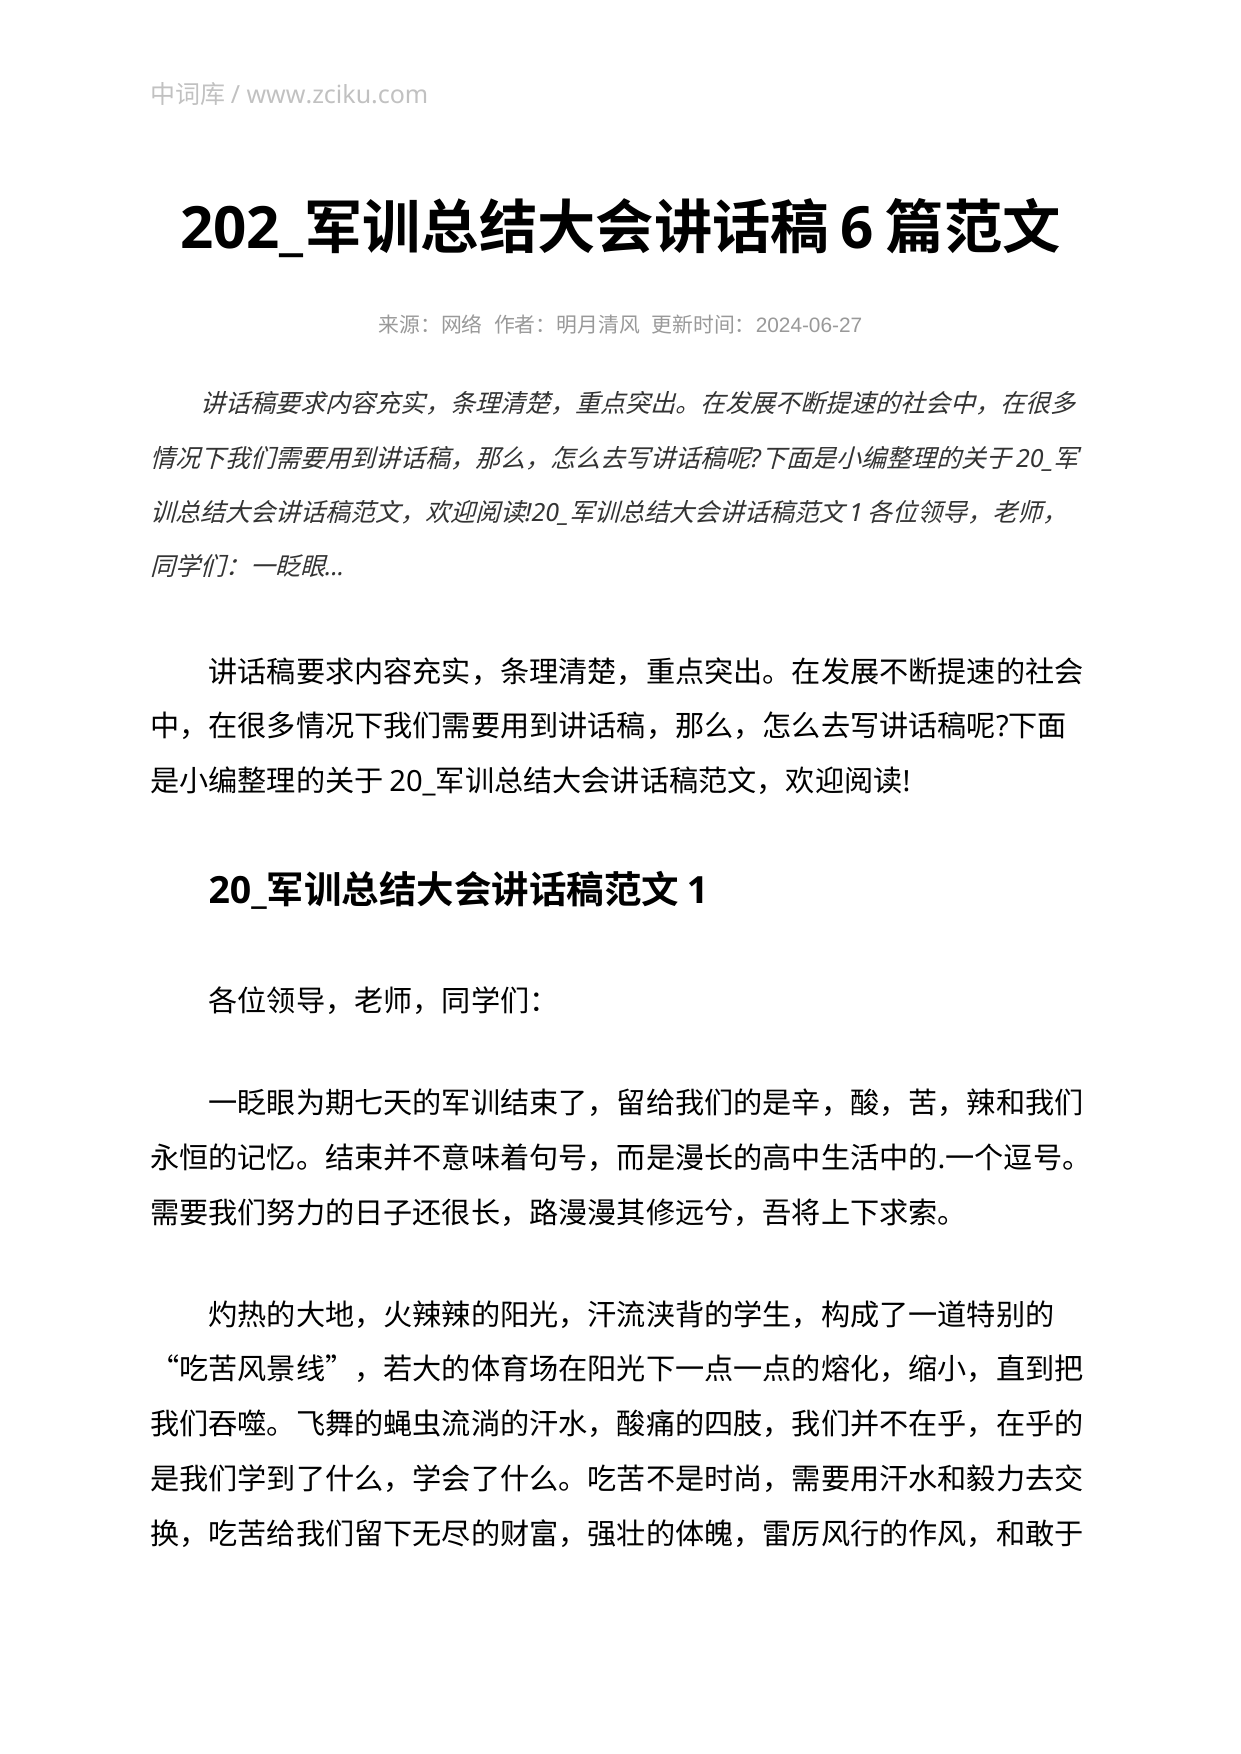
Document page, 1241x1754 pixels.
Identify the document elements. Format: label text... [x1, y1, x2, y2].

subtitle 202_军训总结大会讲话稿6篇范文 [150, 181, 1090, 266]
text 讲话稿要求内容充实，条理清楚，重点突出。在发展不断提速的社会中，在很多情况下我们需要用到讲话稿，那么，怎么去写讲话稿呢?下面是小编整理的关于20_军训总结大会讲话稿范文，欢迎阅读!20_军训总结大会讲话稿范文1各位领导，老师，同学们：一眨眼... [150, 384, 1090, 583]
text 来源：网络 作者：明月清风 更新时间：2024-06-27 [150, 313, 1090, 337]
text 一眨眼为期七天的军训结束了，留给我们的是辛，酸，苦，辣和我们永恒的记忆。结束并不意味着句号，而是漫长的高中生活中的.一个逗号。需要我们努力的日子还很长，路漫漫其修远兮，吾将上下求索。 [150, 1079, 1090, 1232]
text 各位领导，老师，同学们： [150, 978, 1090, 1020]
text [150, 1291, 1090, 1553]
text 20_军训总结大会讲话稿范文1 [150, 860, 1090, 914]
text 讲话稿要求内容充实，条理清楚，重点突出。在发展不断提速的社会中，在很多情况下我们需要用到讲话稿，那么，怎么去写讲话稿呢?下面是小编整理的关于20_军训总结大会讲话稿范文，欢迎阅读! [150, 648, 1090, 800]
